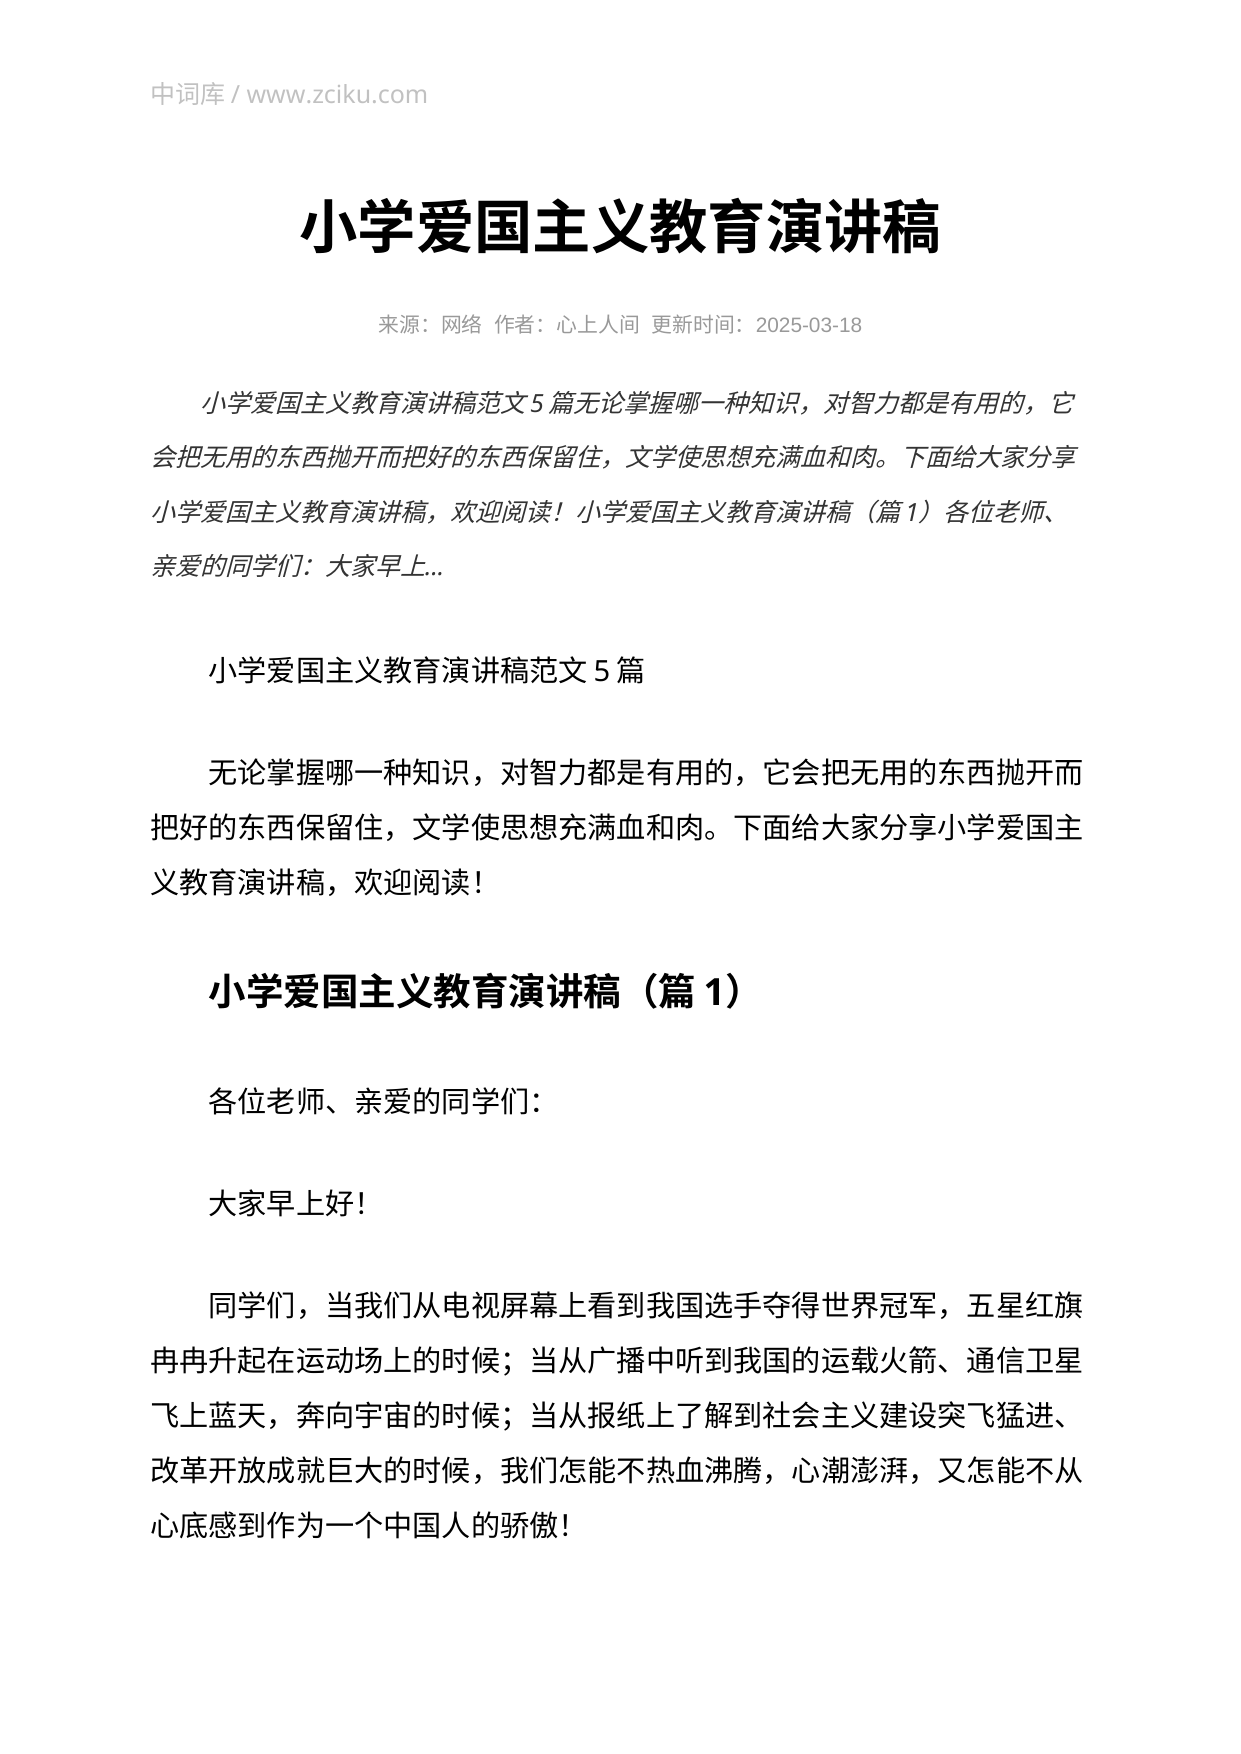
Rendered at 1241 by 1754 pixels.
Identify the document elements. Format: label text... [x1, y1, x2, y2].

text 来源：网络 作者：心上人间 更新时间：2025-03-18 [150, 313, 1090, 337]
text 大家早上好！ [150, 1181, 1090, 1223]
subtitle 小学爱国主义教育演讲稿 [150, 181, 1090, 266]
text 同学们，当我们从电视屏幕上看到我国选手夺得世界冠军，五星红旗冉冉升起在运动场上的时候；当从广播中听到我国的运载火箭、通信卫星飞上蓝天，奔向宇宙的时候；当从报纸上了解到社会主义建设突飞猛进、改革开放成就巨大的时候，我们怎能不热血沸腾，心潮澎湃，又怎能不从心底感到作为一个中国人的骄傲！ [150, 1282, 1090, 1544]
text 无论掌握哪一种知识，对智力都是有用的，它会把无用的东西抛开而把好的东西保留住，文学使思想充满血和肉。下面给大家分享小学爱国主义教育演讲稿，欢迎阅读！ [150, 750, 1090, 902]
text 各位老师、亲爱的同学们： [150, 1079, 1090, 1121]
text 小学爱国主义教育演讲稿范文5篇无论掌握哪一种知识，对智力都是有用的，它会把无用的东西抛开而把好的东西保留住，文学使思想充满血和肉。下面给大家分享小学爱国主义教育演讲稿，欢迎阅读！小学爱国主义教育演讲稿（篇1）各位老师、亲爱的同学们：大家早上... [150, 383, 1090, 583]
text 小学爱国主义教育演讲稿范文5篇 [150, 648, 1090, 690]
text 小学爱国主义教育演讲稿（篇1） [150, 961, 1090, 1016]
